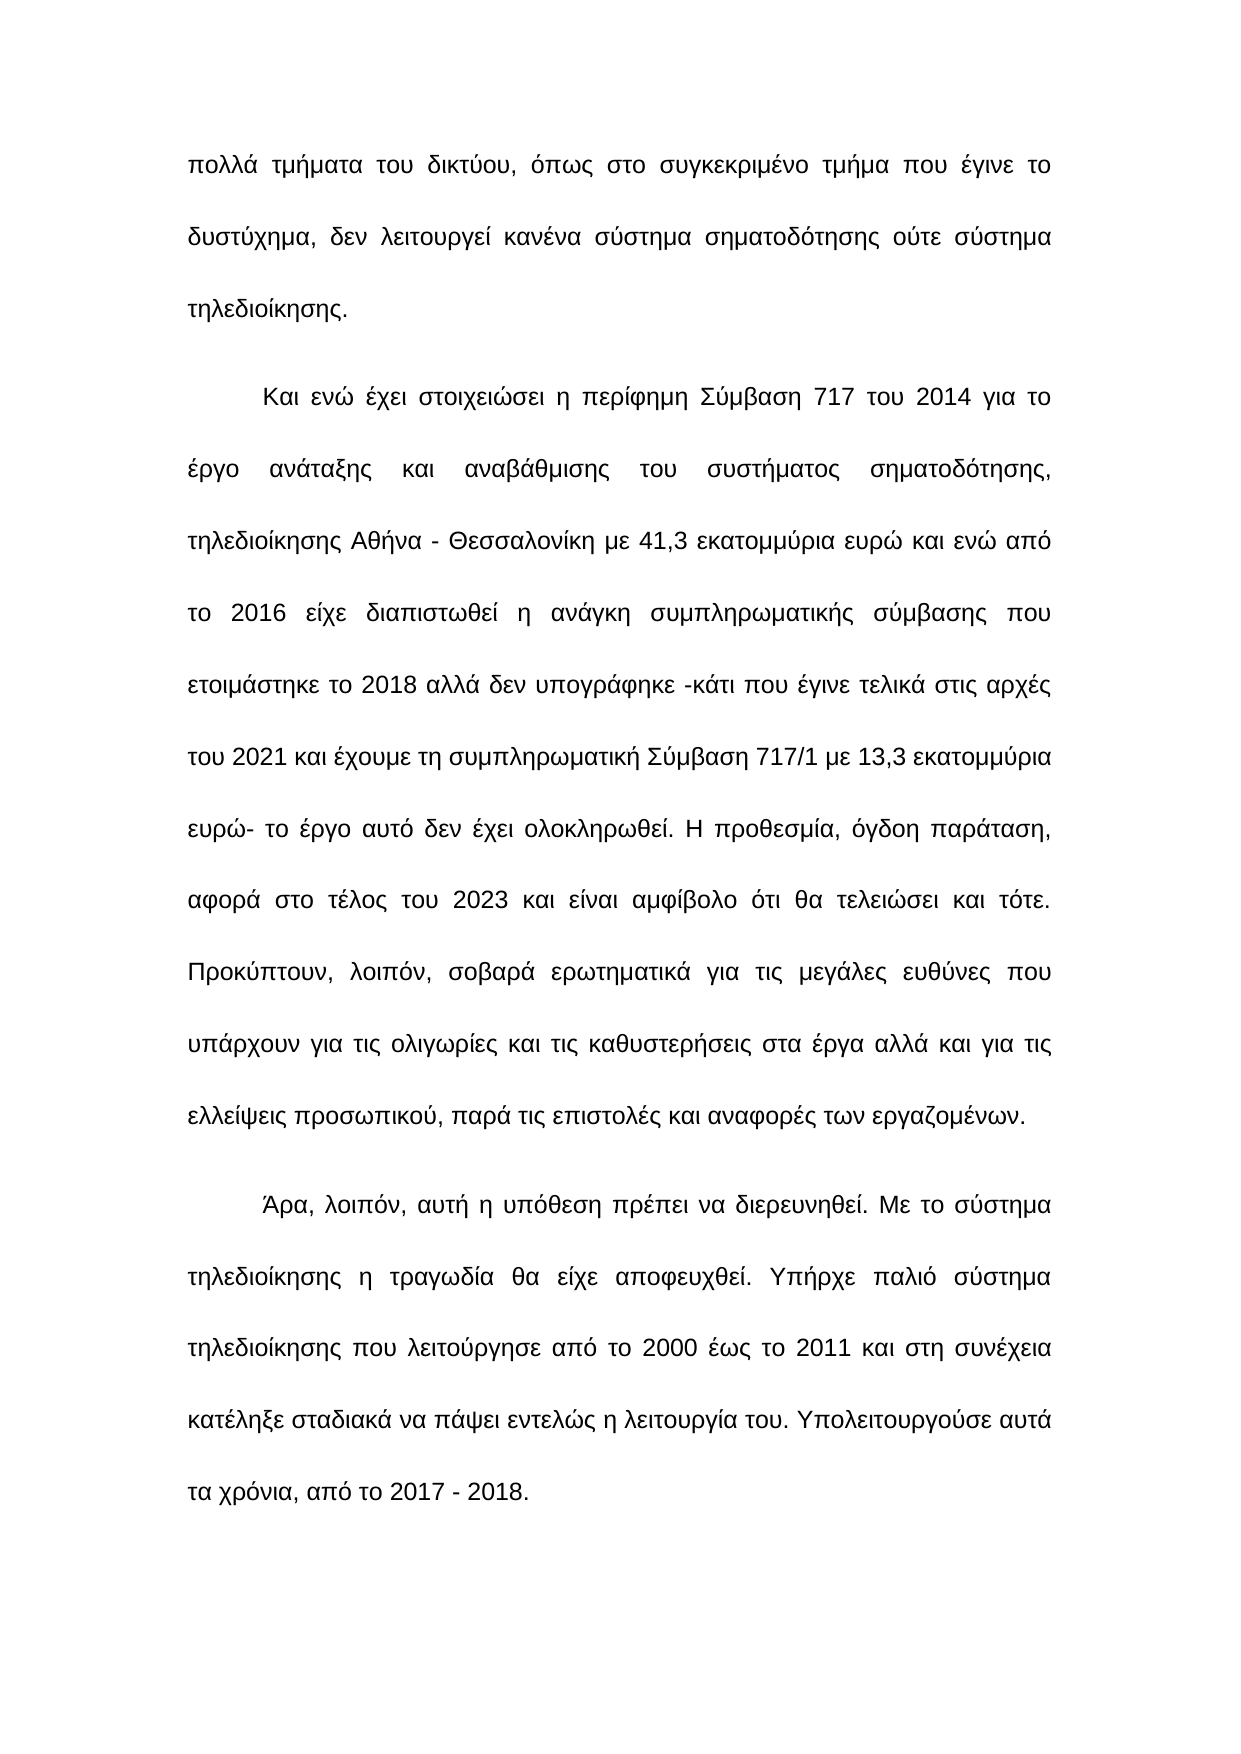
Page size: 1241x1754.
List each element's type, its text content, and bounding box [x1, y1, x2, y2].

text Άρα, λοιπόν, αυτή η υπόθεση πρέπει να διερευνηθεί. Με το σύστημα τηλεδιοίκησης η τραγωδία θα είχε αποφευχθεί. Υπήρχε παλιό σύστημα τηλεδιοίκησης που λειτούργησε από το 2000 έως το 2011 και στη συνέχεια κατέληξε σταδιακά να πάψει εντελώς η λειτουργία του. Υπολειτουργούσε αυτά τα χρόνια, από το 2017 - 2018. [187, 1189, 1053, 1506]
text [187, 150, 1053, 322]
text Και ενώ έχει στοιχειώσει η περίφημη Σύμβαση 717 του 2014 για το έργο ανάταξης και αναβάθμισης του συστήματος σηματοδότησης, τηλεδιοίκησης Αθήνα - Θεσσαλονίκη με 41,3 εκατομμύρια ευρώ και ενώ από το 2016 είχε διαπιστωθεί η ανάγκη συμπληρωματικής σύμβασης που ετοιμάστηκε το 2018 αλλά δεν υπογράφηκε -κάτι που έγινε τελικά στις αρχές του 2021 και έχουμε τη συμπληρωματική Σύμβαση 717/1 με 13,3 εκατομμύρια ευρώ- το έργο αυτό δεν έχει ολοκληρωθεί. Η προθεσμία, όγδοη παράταση, αφορά στο τέλος του 2023 και είναι αμφίβολο ότι θα τελειώσει και τότε. Προκύπτουν, λοιπόν, σοβαρά ερωτηματικά για τις μεγάλες ευθύνες που υπάρχουν για τις ολιγωρίες και τις καθυστερήσεις στα έργα αλλά και για τις ελλείψεις προσωπικού, παρά τις επιστολές και αναφορές των εργαζομένων. [187, 382, 1053, 1130]
